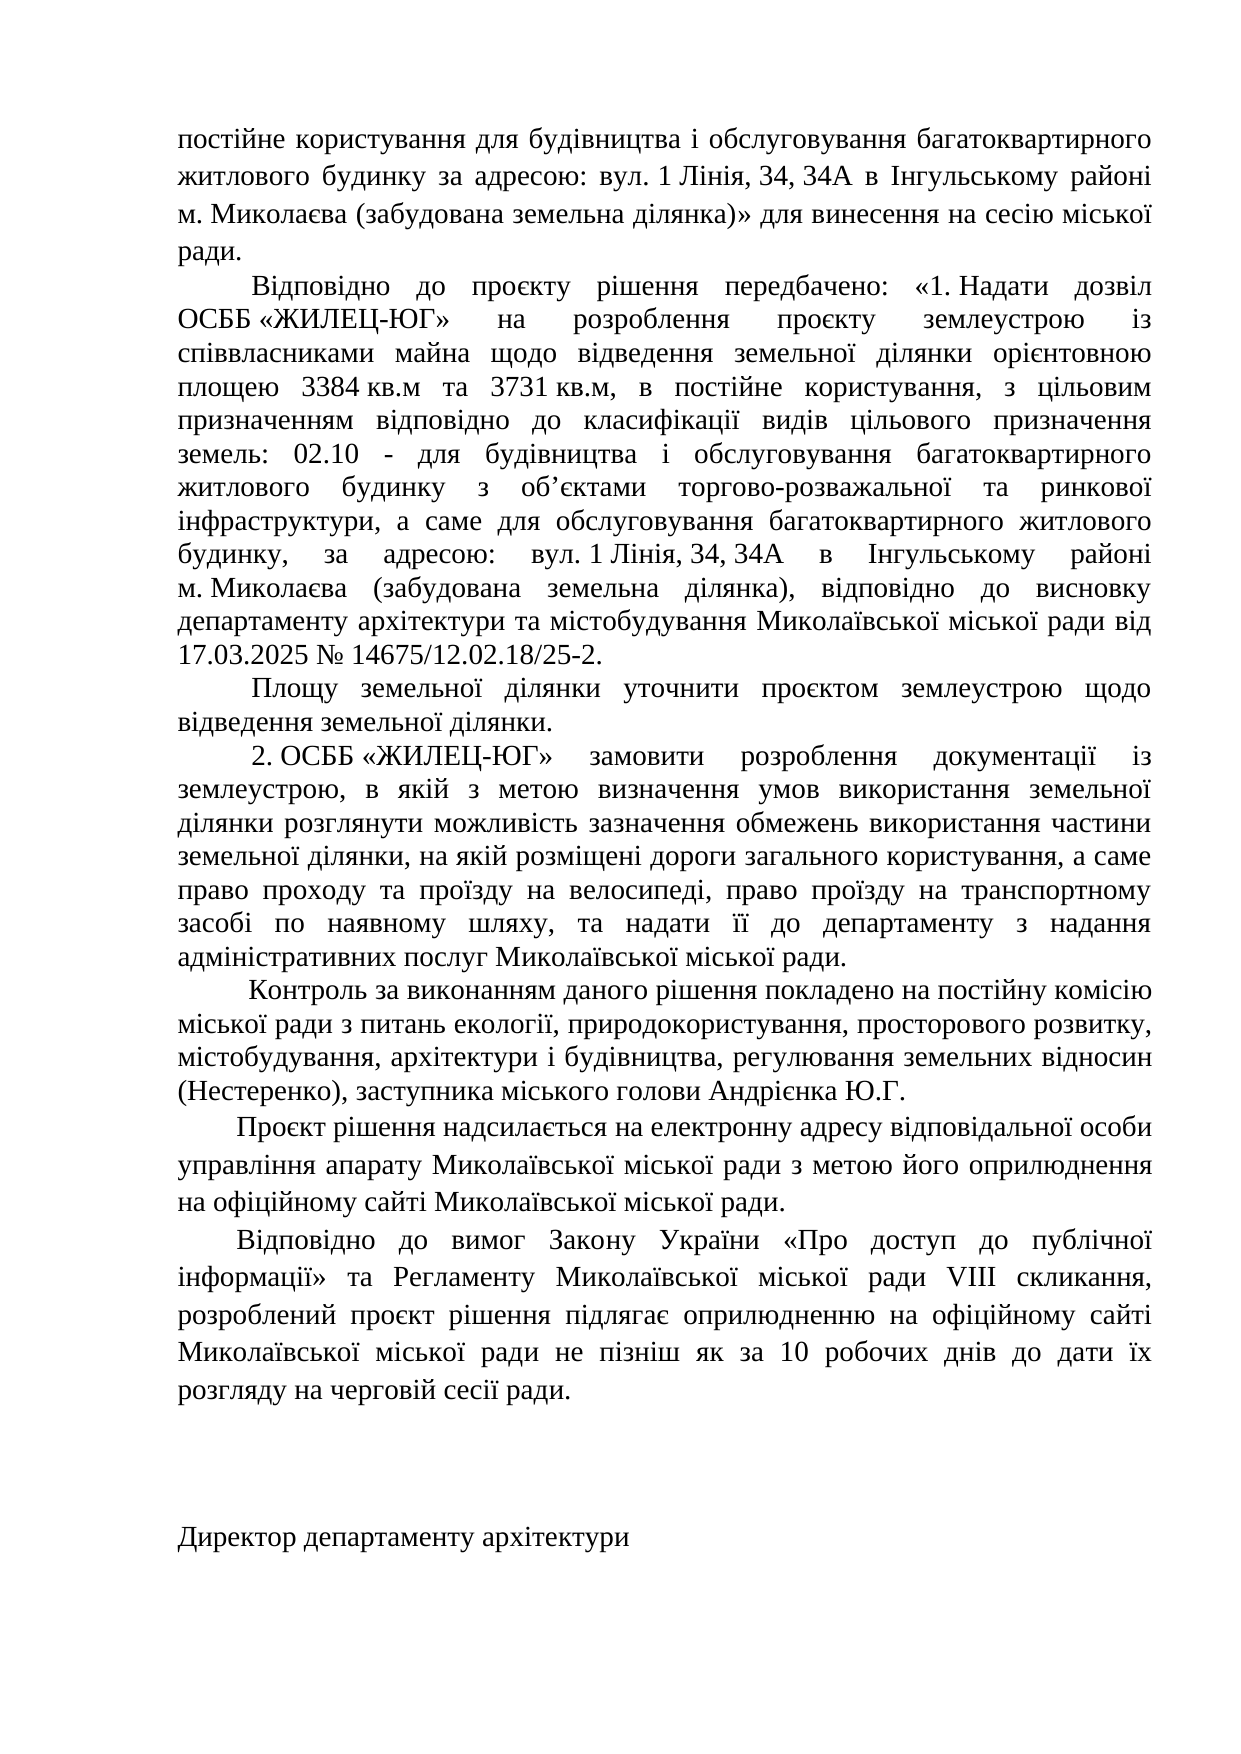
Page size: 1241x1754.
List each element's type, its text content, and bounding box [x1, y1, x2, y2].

text Відповідно до вимог Закону України «Про доступ до публічної інформації» та Регламенту Миколаївської міської ради VIIІ скликання, розроблений проєкт рішення підлягає оприлюдненню на офіційному сайті Миколаївської міської ради не пізніш як за 10 робочих днів до дати їх розгляду на черговій сесії ради. [177, 1219, 1152, 1407]
text Відповідно до проєкту рішення передбачено: «1. Надати дозвіл ОСББ «ЖИЛЕЦ-ЮГ» на розроблення проєкту землеустрою із співвласниками майна щодо відведення земельної ділянки орієнтовною площею 3384 кв.м та 3731 кв.м, в постійне користування, з цільовим призначенням відповідно до класифікації видів цільового призначення земель: 02.10 - для будівництва і обслуговування багатоквартирного житлового будинку з об’єктами торгово-розважальної та ринкової інфраструктури, а саме для обслуговування багатоквартирного житлового будинку, за адресою: вул. 1 Лінія, 34, 34А в Інгульському районі м. Миколаєва (забудована земельна ділянка), відповідно до висновку департаменту архітектури та містобудування Миколаївської міської ради від 17.03.2025 № 14675/12.02.18/25-2. [177, 268, 1152, 671]
text 2. ОСББ «ЖИЛЕЦ-ЮГ» замовити розроблення документації із землеустрою, в якій з метою визначення умов використання земельної ділянки розглянути можливість зазначення обмежень використання частини земельної ділянки, на якій розміщені дороги загального користування, а саме право проходу та проїзду на велосипеді, право проїзду на транспортному засобі по наявному шляху, та надати її до департаменту з надання адміністративних послуг Миколаївської міської ради. [177, 738, 1152, 972]
text Площу земельної ділянки уточнити проєктом землеустрою щодо відведення земельної ділянки. [177, 671, 1152, 738]
text Директор департаменту архітектури [177, 1519, 1182, 1553]
text Контроль за виконанням даного рішення покладено на постійну комісію міської ради з питань екології, природокористування, просторового розвитку, містобудування, архітектури і будівництва, регулювання земельних відносин (Нестеренко), заступника міського голови Андрієнка Ю.Г. [177, 972, 1152, 1107]
text Проєкт рішення надсилається на електронну адресу відповідальної особи управління апарату Миколаївської міської ради з метою його оприлюднення на офіційному сайті Миколаївської міської ради. [177, 1107, 1152, 1219]
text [177, 118, 1152, 268]
